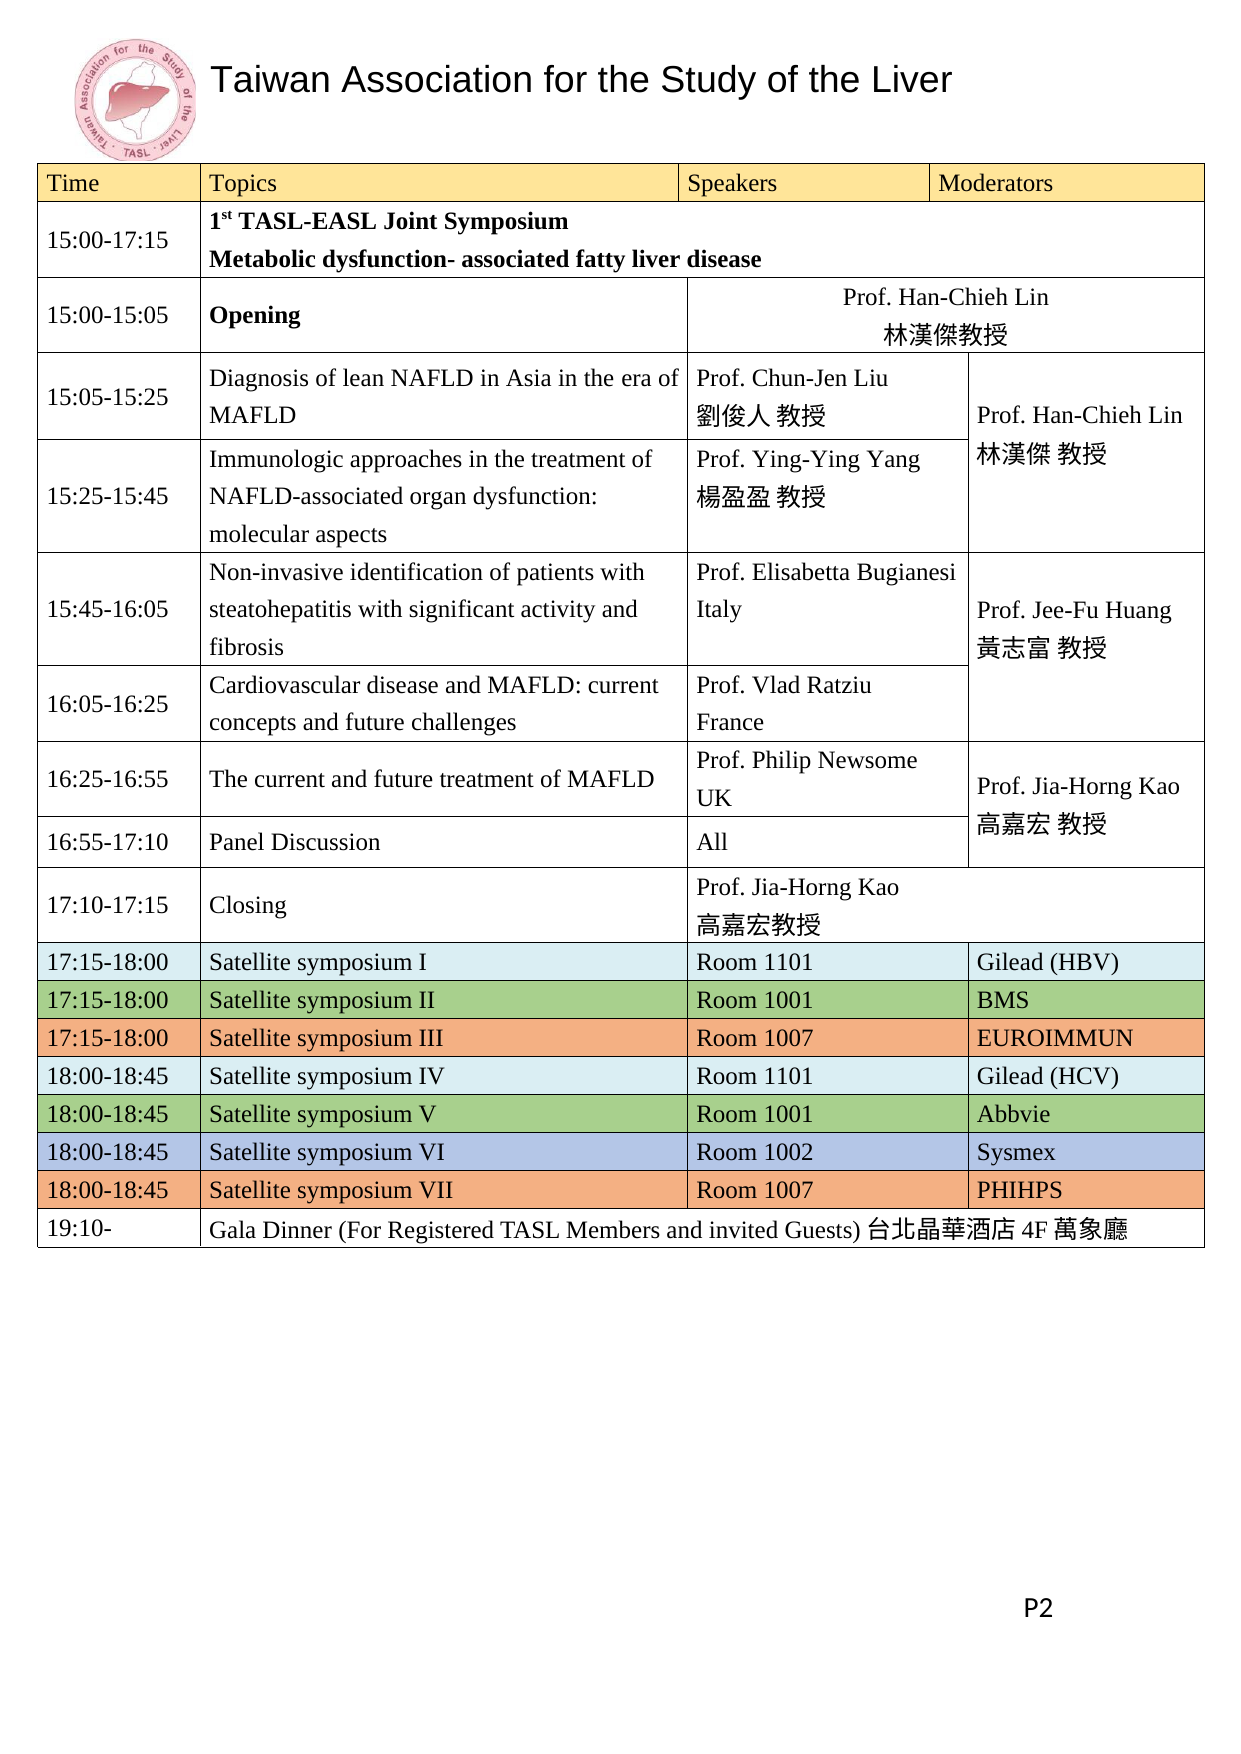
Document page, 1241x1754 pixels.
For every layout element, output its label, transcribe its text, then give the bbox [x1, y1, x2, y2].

table_cell BMS [969, 981, 1204, 1018]
table_cell 16:05-16:25 [38, 666, 200, 741]
table_cell Satellite symposium VI [201, 1133, 687, 1170]
table_header Topics [201, 164, 678, 201]
table_cell 17:10-17:15 [38, 868, 200, 942]
table_cell Room 1007 [688, 1019, 968, 1056]
table_cell Prof. Han-Chieh Lin 林漢傑教授 [688, 278, 1204, 352]
table_cell 16:55-17:10 [38, 817, 200, 867]
picture [73, 38, 195, 160]
table_cell Room 1101 [688, 943, 968, 980]
table_cell Satellite symposium V [201, 1095, 687, 1132]
table_cell Satellite symposium IV [201, 1057, 687, 1094]
table_cell Room 1002 [688, 1133, 968, 1170]
table_cell 18:00-18:45 [38, 1095, 200, 1132]
table_cell (HCV) [969, 1057, 1204, 1094]
table_cell Prof. Jia-Horng Kao 高嘉宏 教授 [969, 742, 1204, 867]
table_cell 15:00-17:15 [38, 202, 200, 277]
table_cell 15:25-15:45 [38, 440, 200, 552]
table_cell EUROIMMUN [969, 1019, 1204, 1056]
table_cell Satellite symposium I [201, 943, 687, 980]
table_cell Gala Dinner (For Registered TASL Members and invited Guests) 台北晶華酒店4F萬象廳 [201, 1209, 1204, 1246]
table_cell Satellite symposium III [201, 1019, 687, 1056]
table_cell 18:00-18:45 [38, 1133, 200, 1170]
table_cell Prof. Jee-Fu Huang 黃志富 教授 [969, 553, 1204, 741]
table_cell Room 1007 [688, 1171, 968, 1208]
table_header Time [38, 164, 200, 201]
table_cell Prof. Jia-Horng Kao 高嘉宏教授 [688, 868, 1204, 942]
table_cell 19:10- [38, 1209, 200, 1246]
table_cell 18:00-18:45 [38, 1171, 200, 1208]
table_cell Opening [201, 278, 687, 352]
table_cell 18:00-18:45 [38, 1057, 200, 1094]
table_cell Closing [201, 868, 687, 942]
table_cell (HBV) [969, 943, 1204, 980]
table_cell 15:45-16:05 [38, 553, 200, 665]
table_cell Room 1001 [688, 981, 968, 1018]
table_cell Abbvie [969, 1095, 1204, 1132]
table_header Speakers [679, 164, 929, 201]
table_cell Prof. Chun-Jen Liu 劉俊人 教授 [688, 353, 968, 439]
table_cell Immunologic approaches in the treatment of NAFLD-associated organ dysfunction: molecular aspects [201, 440, 687, 552]
table_cell 15:00-15:05 [38, 278, 200, 352]
table_cell 17:15-18:00 [38, 1019, 200, 1056]
table_cell Non-invasive identification of patients with steatohepatitis with significant activity and fibrosis [201, 553, 687, 665]
table_cell 1st TASL-EASL Joint Symposium Metabolic dysfunction- associated fatty liver disease [201, 202, 1204, 277]
table_cell The current and future treatment of MAFLD [201, 742, 687, 816]
table_cell Prof. Elisabetta Bugianesi [688, 553, 968, 665]
table_cell Room 1101 [688, 1057, 968, 1094]
table_cell 16:25-16:55 [38, 742, 200, 816]
table_cell Satellite symposium II [201, 981, 687, 1018]
table_cell Satellite symposium VII [201, 1171, 687, 1208]
table_cell Sysmex [969, 1133, 1204, 1170]
table_cell Prof. Han-Chieh Lin 林漢傑 教授 [969, 353, 1204, 552]
table_header Moderators [930, 164, 1204, 201]
table_cell Prof. Ying-Ying Yang 楊盈盈 教授 [688, 440, 968, 552]
table_cell PHIHPS [969, 1171, 1204, 1208]
table_cell Diagnosis of lean NAFLD in in the era of MAFLD [201, 353, 687, 439]
table_cell All [688, 817, 968, 867]
table_cell 15:05-15:25 [38, 353, 200, 439]
table_cell Cardiovascular disease and MAFLD: current concepts and future challenges [201, 666, 687, 741]
table_cell 17:15-18:00 [38, 981, 200, 1018]
table_cell Room 1001 [688, 1095, 968, 1132]
table_cell Prof. Philip Newsome UK [688, 742, 968, 816]
table_cell Panel Discussion [201, 817, 687, 867]
table_cell Prof. Vlad Ratziu [688, 666, 968, 741]
table_cell 17:15-18:00 [38, 943, 200, 980]
